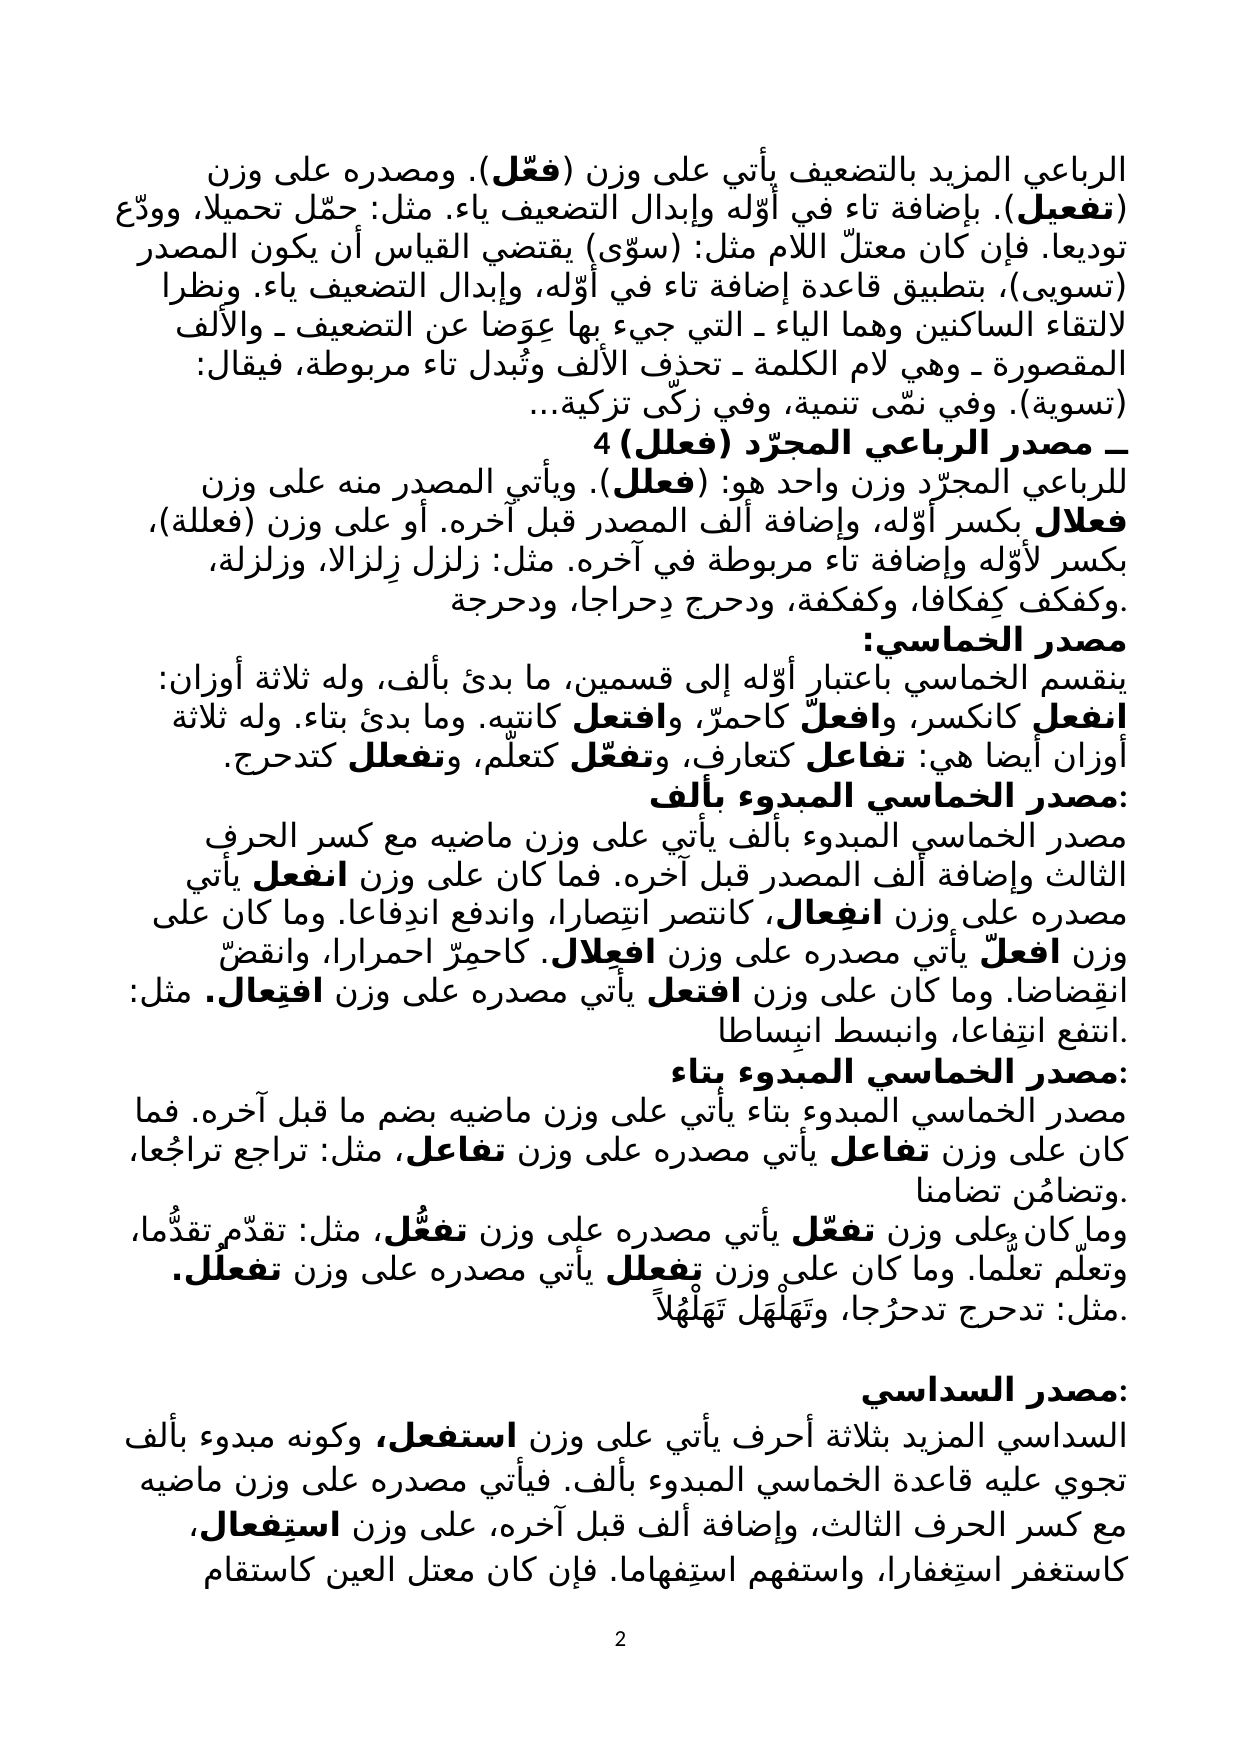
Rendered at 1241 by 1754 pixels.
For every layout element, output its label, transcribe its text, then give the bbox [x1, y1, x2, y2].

text ينقسم الخماسي باعتبار أوّله إلى قسمين، ما بدئ بألف، وله ثلاثة أوزان: انفعل كانكسر، وافعلّ كاحمرّ، وافتعل كانتبه. وما بدئ بتاء. وله ثلاثة أوزان أيضا هي: تفاعل كتعارف، وتفعّل كتعلّم، وتفعلل كتدحرج. [112, 659, 1128, 775]
text الرباعي المزيد بالتضعيف يأتي على وزن (فعّل). ومصدره على وزن (تفعيل). بإضافة تاء في أوّله وإبدال التضعيف ياء. مثل: حمّل تحميلا، وودّع توديعا. فإن كان معتلّ اللام مثل: (سوّى) يقتضي القياس أن يكون المصدر (تسويى)، بتطبيق قاعدة إضافة تاء في أوّله، وإبدال التضعيف ياء. ونظرا لالتقاء الساكنين وهما الياء ـ التي جيء بها عِوَضا عن التضعيف ـ والألف المقصورة ـ وهي لام الكلمة ـ تحذف الألف وتُبدل تاء مربوطة، فيقال: (تسوية). وفي نمّى تنمية، وفي زكّى تزكية... [112, 150, 1128, 422]
text مصدر الخماسي: [112, 620, 1128, 659]
text مصدر الخماسي المبدوء بتاء يأتي على وزن ماضيه بضم ما قبل آخره. فما كان على وزن تفاعل يأتي مصدره على وزن تفاعل، مثل: تراجع تراجُعا، وتضامُن تضامنا. [112, 1092, 1128, 1210]
text مصدر الخماسي المبدوء بألف: [112, 775, 1128, 816]
text مصدر السداسي: [112, 1369, 1128, 1410]
text 4 ــ مصدر الرباعي المجرّد (فعلل) [112, 422, 1128, 463]
text مصدر الخماسي المبدوء بألف يأتي على وزن ماضيه مع كسر الحرف الثالث وإضافة ألف المصدر قبل آخره. فما كان على وزن انفعل يأتي مصدره على وزن انفِعال، كانتصر انتِصارا، واندفع اندِفاعا. وما كان على وزن افعلّ يأتي مصدره على وزن افعِلال. كاحمِرّ احمرارا، وانقضّ انقِضاضا. وما كان على وزن افتعل يأتي مصدره على وزن افتِعال. مثل: انتفع انتِفاعا، وانبسط انبِساطا. [112, 816, 1128, 1051]
text وما كان على وزن تفعّل يأتي مصدره على وزن تفعُّل، مثل: تقدّم تقدُّما، وتعلّم تعلُّما. وما كان على وزن تفعلل يأتي مصدره على وزن تفعلُل. مثل: تدحرج تدحرُجا، وتَهَلْهَل تَهَلْهُلاً. [112, 1210, 1128, 1329]
text للرباعي المجرّد وزن واحد هو: (فعلل). ويأتي المصدر منه على وزن فعلال بكسر أوّله، وإضافة ألف المصدر قبل آخره. أو على وزن (فعللة)، بكسر لأوّله وإضافة تاء مربوطة في آخره. مثل: زلزل زِلزالا، وزلزلة، وكفكف كِفكافا، وكفكفة، ودحرج دِحراجا، ودحرجة. [112, 463, 1128, 620]
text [112, 1416, 1128, 1589]
text مصدر الخماسي المبدوء بتاء: [112, 1051, 1128, 1092]
